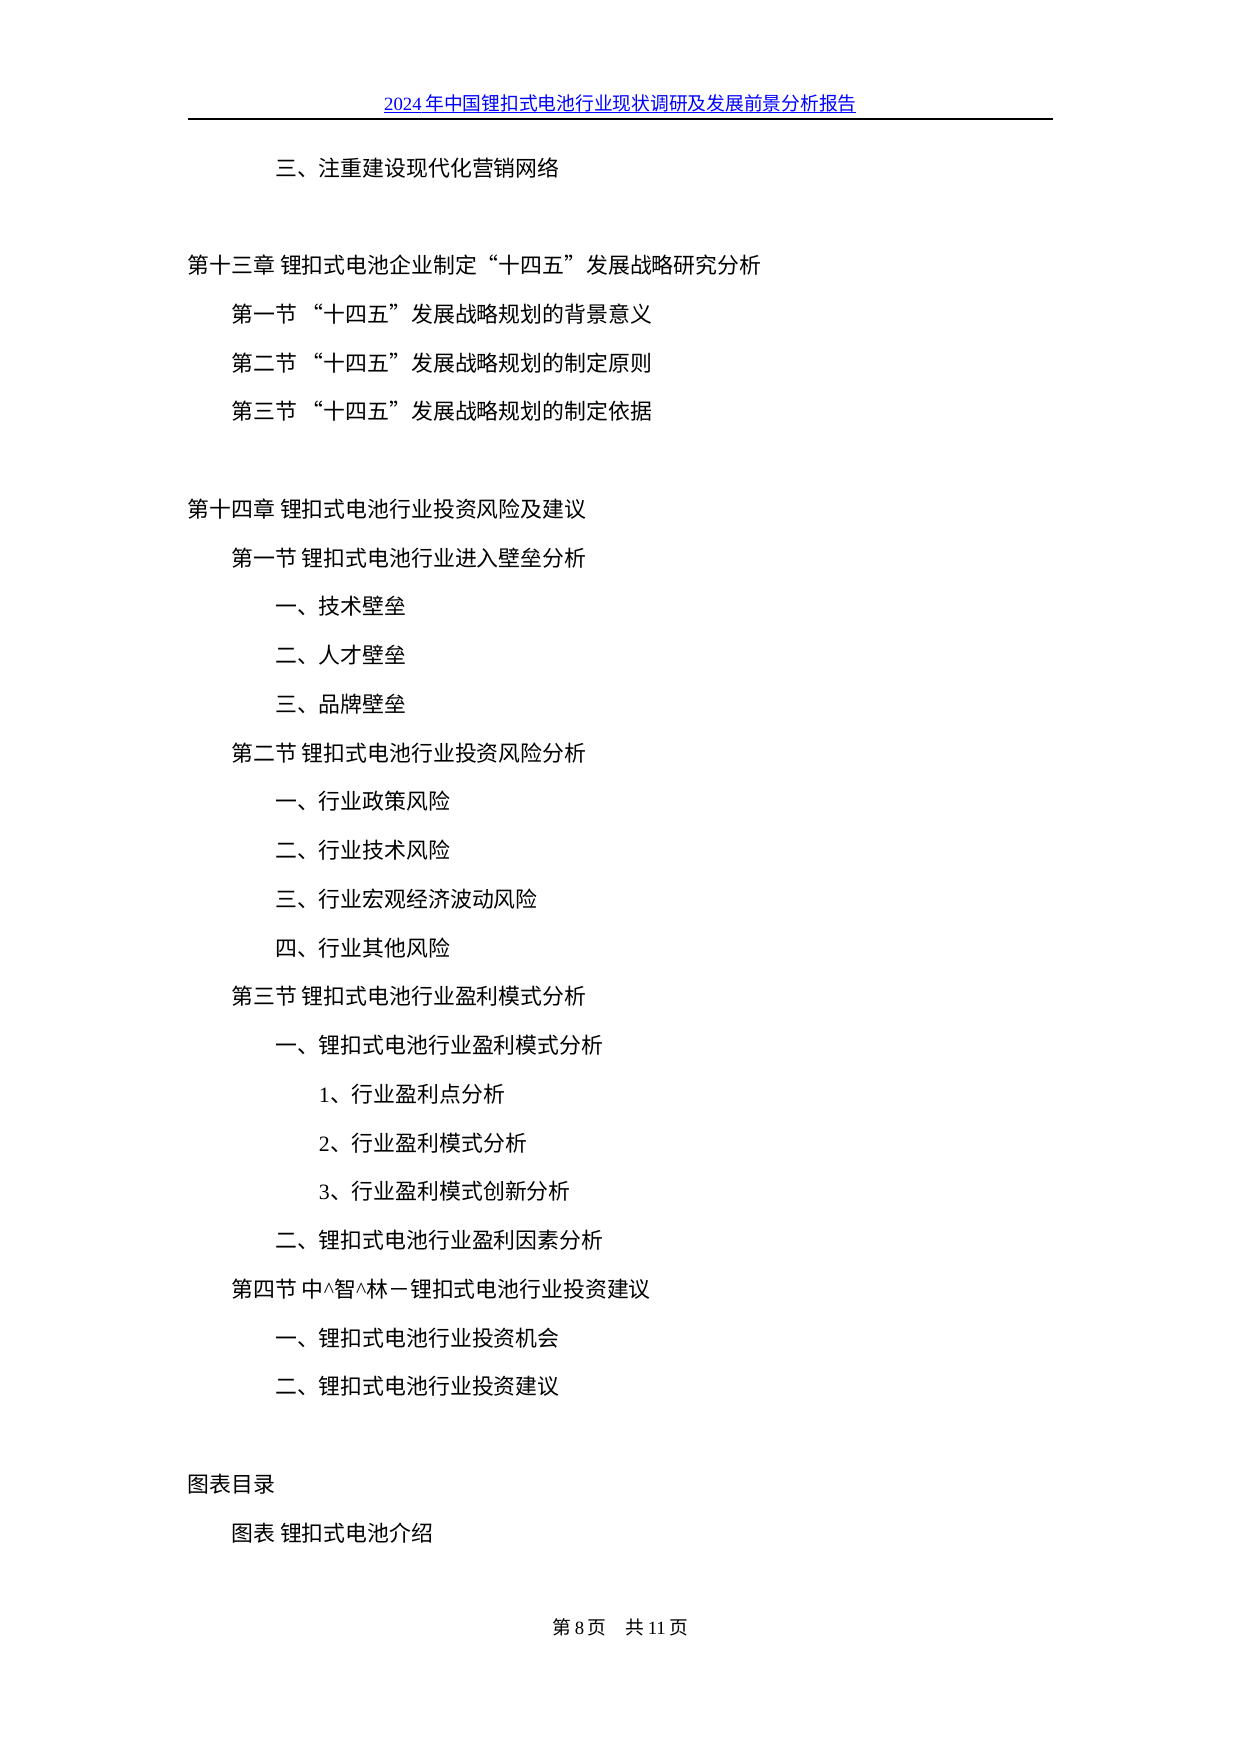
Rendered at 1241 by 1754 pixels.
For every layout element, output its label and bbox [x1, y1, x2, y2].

text [187, 150, 1053, 1548]
